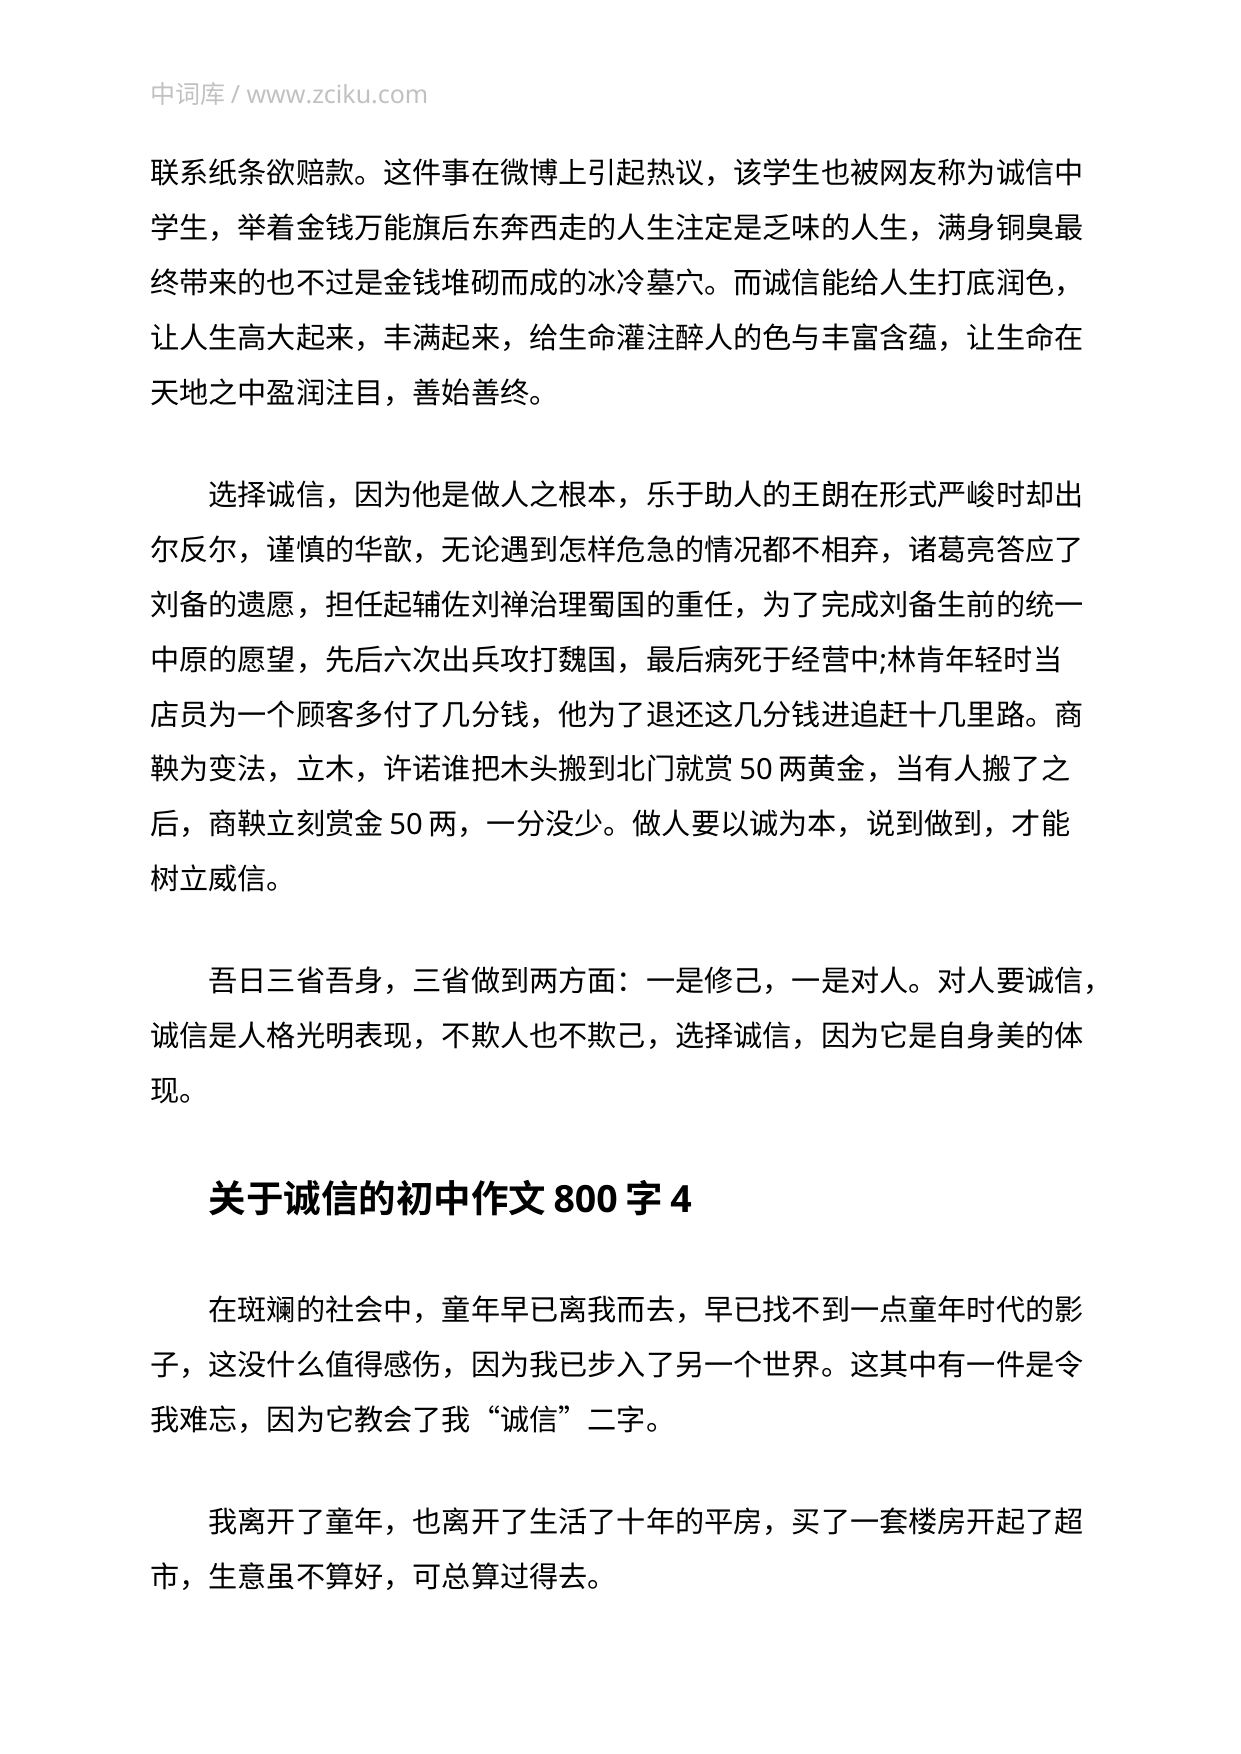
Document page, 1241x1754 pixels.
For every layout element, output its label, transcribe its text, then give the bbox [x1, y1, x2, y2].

text 关于诚信的初中作文800字4 [150, 1169, 1090, 1224]
text 吾日三省吾身，三省做到两方面：一是修己，一是对人。对人要诚信，诚信是人格光明表现，不欺人也不欺己，选择诚信，因为它是自身美的体现。 [150, 958, 1090, 1110]
text 我离开了童年，也离开了生活了十年的平房，买了一套楼房开起了超市，生意虽不算好，可总算过得去。 [150, 1498, 1090, 1596]
text 选择诚信，因为他是做人之根本，乐于助人的王朗在形式严峻时却出尔反尔，谨慎的华歆，无论遇到怎样危急的情况都不相弃，诸葛亮答应了刘备的遗愿，担任起辅佐刘禅治理蜀国的重任，为了完成刘备生前的统一中原的愿望，先后六次出兵攻打魏国，最后病死于经营中;林肯年轻时当店员为一个顾客多付了几分钱，他为了退还这几分钱进追赶十几里路。商鞅为变法，立木，许诺谁把木头搬到北门就赏50两黄金，当有人搬了之后，商鞅立刻赏金50两，一分没少。做人要以诚为本，说到做到，才能树立威信。 [150, 471, 1090, 898]
text 在斑斓的社会中，童年早已离我而去，早已找不到一点童年时代的影子，这没什么值得感伤，因为我已步入了另一个世界。这其中有一件是令我难忘，因为它教会了我“诚信”二字。 [150, 1287, 1090, 1439]
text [150, 150, 1090, 412]
